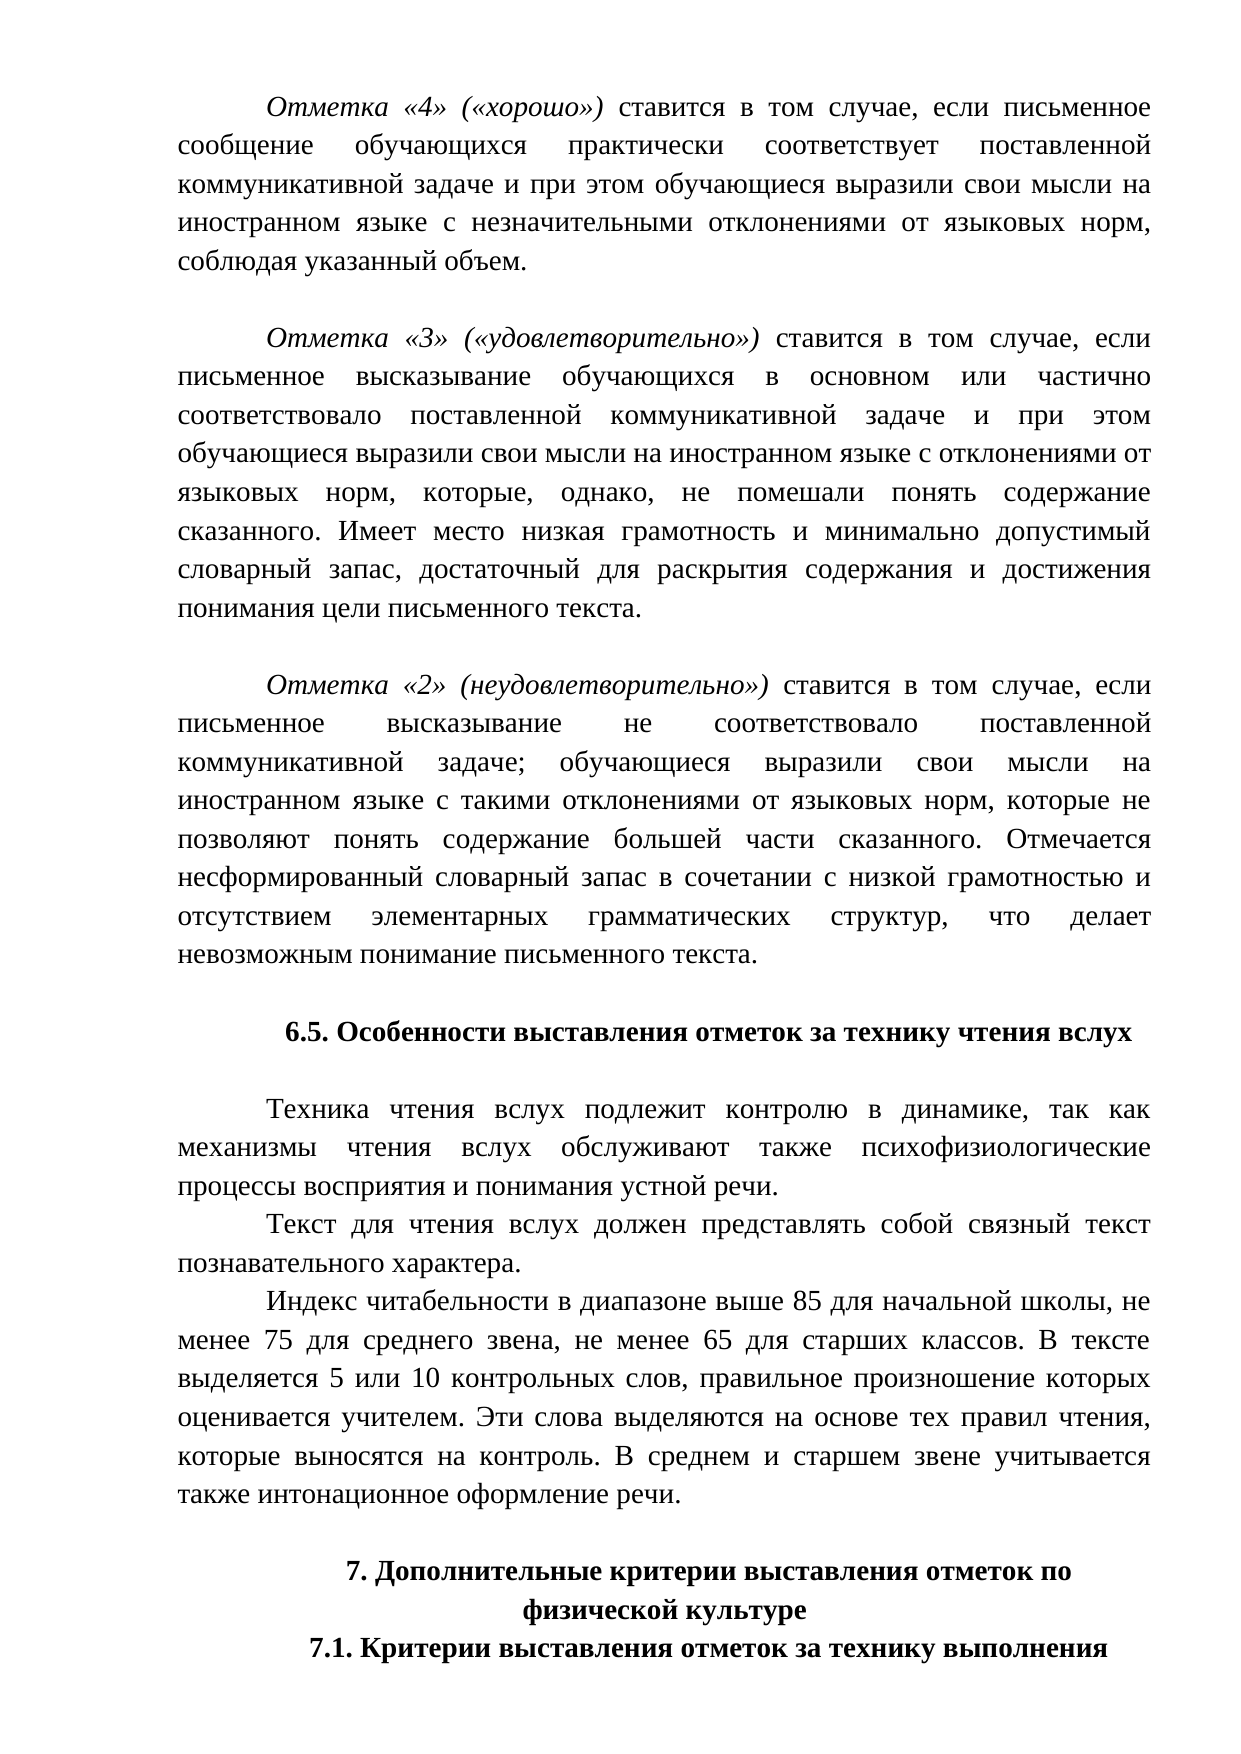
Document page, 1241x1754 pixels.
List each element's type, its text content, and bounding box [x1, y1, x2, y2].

text Отметка «4» («хорошо») ставится в том случае, если письменное сообщение обучающихся практически соответствует поставленной коммуникативной задаче и при этом обучающиеся выразили свои мысли на иностранном языке с незначительными отклонениями от языковых норм, соблюдая указанный объем. [177, 89, 1152, 276]
text Отметка «2» (неудовлетворительно») ставится в том случае, если письменное высказывание не соответствовало поставленной коммуникативной задаче; обучающиеся выразили свои мысли на иностранном языке с такими отклонениями от языковых норм, которые не позволяют понять содержание большей части сказанного. Отмечается несформированный словарный запас в сочетании с низкой грамотностью и отсутствием элементарных грамматических структур, что делает невозможным понимание письменного текста. [177, 667, 1152, 970]
text Текст для чтения вслух должен представлять собой связный текст познавательного характера. [177, 1206, 1152, 1278]
text Техника чтения вслух подлежит контролю в динамике, так как механизмы чтения вслух обслуживают также психофизиологические процессы восприятия и понимания устной речи. [177, 1091, 1152, 1201]
text 6.5. Особенности выставления отметок за технику чтения вслух [177, 1014, 1152, 1047]
text 7. Дополнительные критерии выставления отметок по физической культуре [177, 1553, 1152, 1625]
text Отметка «3» («удовлетворительно») ставится в том случае, если письменное высказывание обучающихся в основном или частично соответствовало поставленной коммуникативной задаче и при этом обучающиеся выразили свои мысли на иностранном языке с отклонениями от языковых норм, которые, однако, не помешали понять содержание сказанного. Имеет место низкая грамотность и минимально допустимый словарный запас, достаточный для раскрытия содержания и достижения понимания цели письменного текста. [177, 320, 1152, 623]
text 7.1. Критерии выставления отметок за технику выполнения [177, 1630, 1152, 1664]
text Индекс читабельности в диапазоне выше 85 для начальной школы, не менее 75 для среднего звена, не менее 65 для старших классов. В тексте выделяется 5 или 10 контрольных слов, правильное произношение которых оценивается учителем. Эти слова выделяются на основе тех правил чтения, которые выносятся на контроль. В среднем и старшем звене учитывается также интонационное оформление речи. [177, 1283, 1152, 1510]
